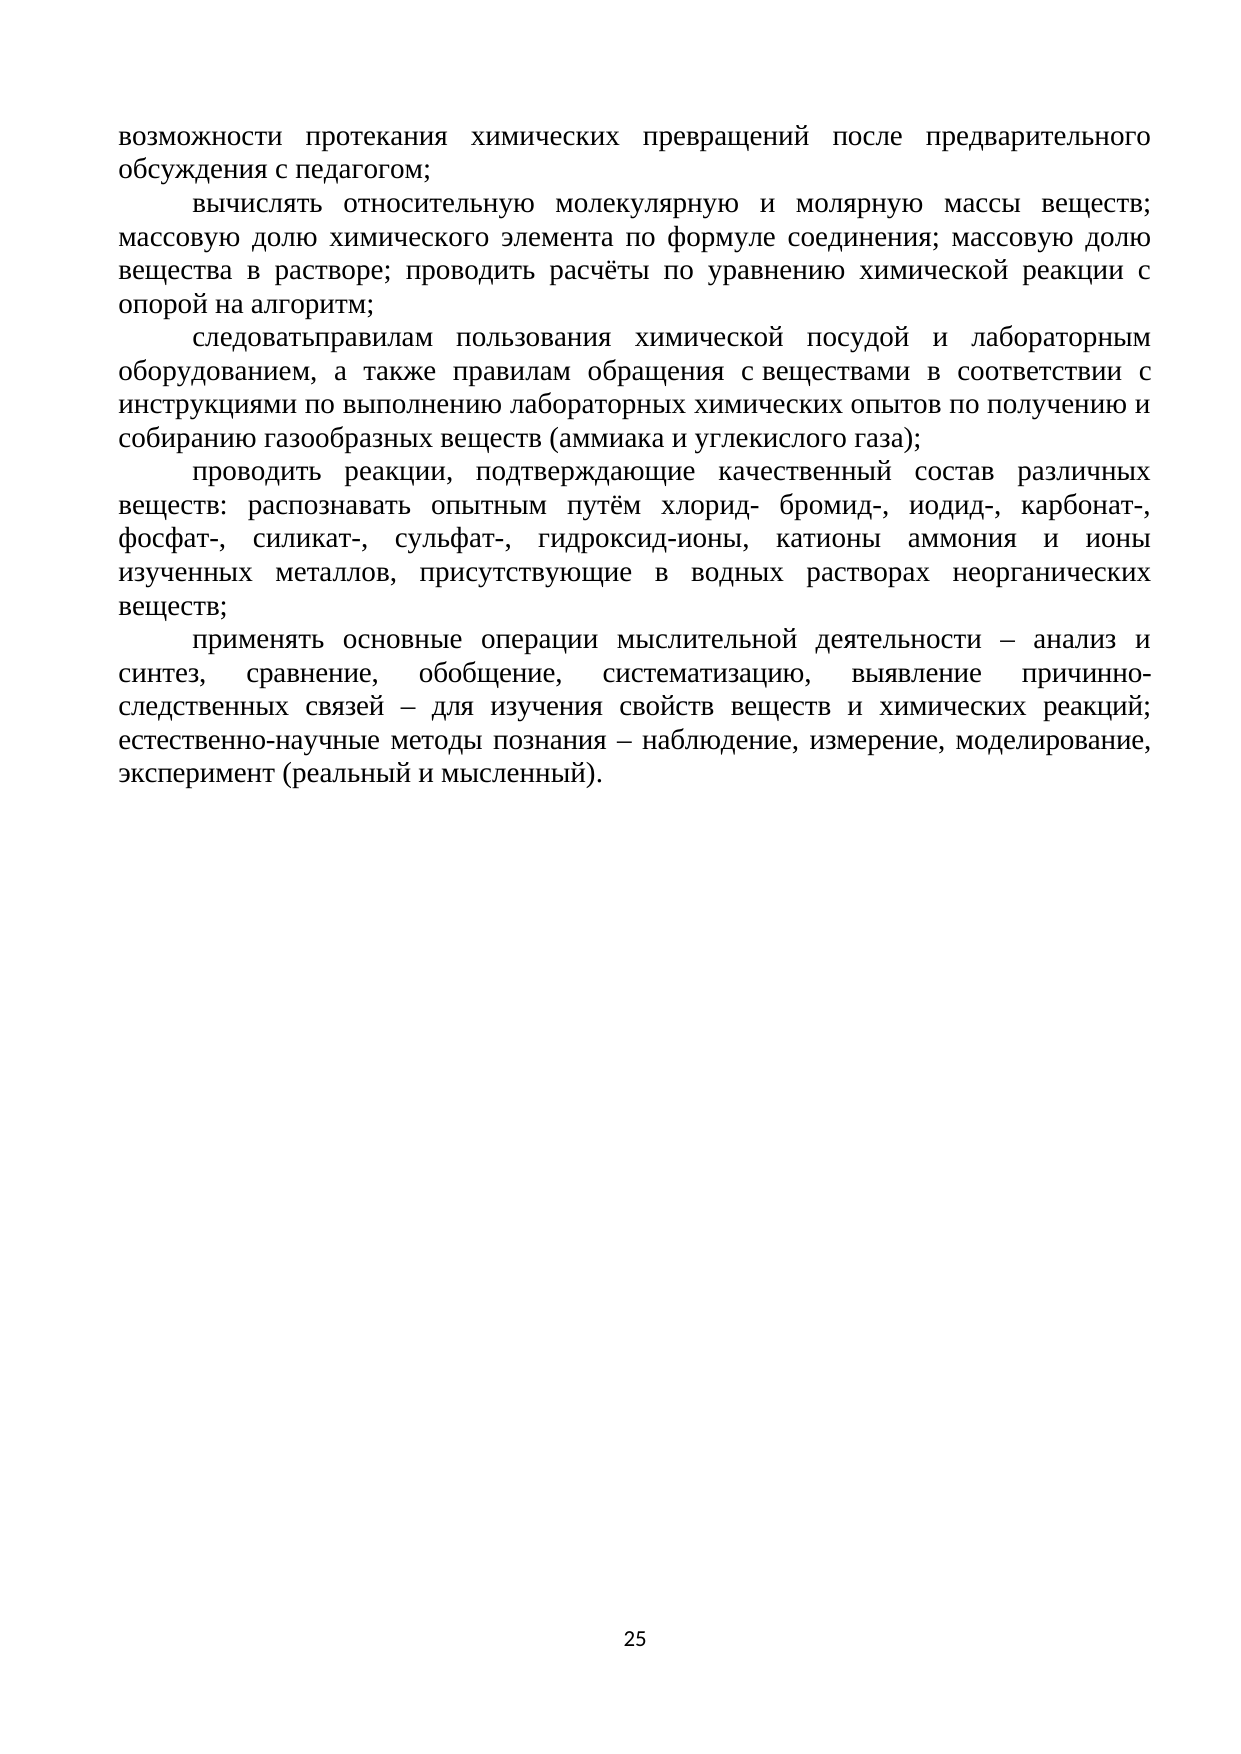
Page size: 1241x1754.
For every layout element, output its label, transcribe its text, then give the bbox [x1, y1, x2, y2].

text проводить реакции, подтверждающие качественный состав различных веществ: распознавать опытным путём хлорид- бромид-, иодид-, карбонат-, фосфат-, силикат-, сульфат-, гидроксид-ионы, катионы аммония и ионы изученных металлов, присутствующие в водных растворах неорганических веществ; [118, 453, 1152, 621]
text вычислять относительную молекулярную и молярную массы веществ; массовую долю химического элемента по формуле соединения; массовую долю вещества в растворе; проводить расчёты по уравнению химической реакции с опорой на алгоритм; [118, 185, 1152, 319]
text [118, 118, 1152, 185]
text применять основные операции мыслительной деятельности – анализ и синтез, сравнение, обобщение, систематизацию, выявление причинно-следственных связей – для изучения свойств веществ и химических реакций; естественно-научные методы познания – наблюдение, измерение, моделирование, эксперимент (реальный и мысленный). [118, 621, 1152, 789]
text следоватьправилам пользования химической посудой и лабораторным оборудованием, а также правилам обращения с веществами в соответствии с инструкциями по выполнению лабораторных химических опытов по получению и собиранию газообразных веществ (аммиака и углекислого газа); [118, 319, 1152, 453]
